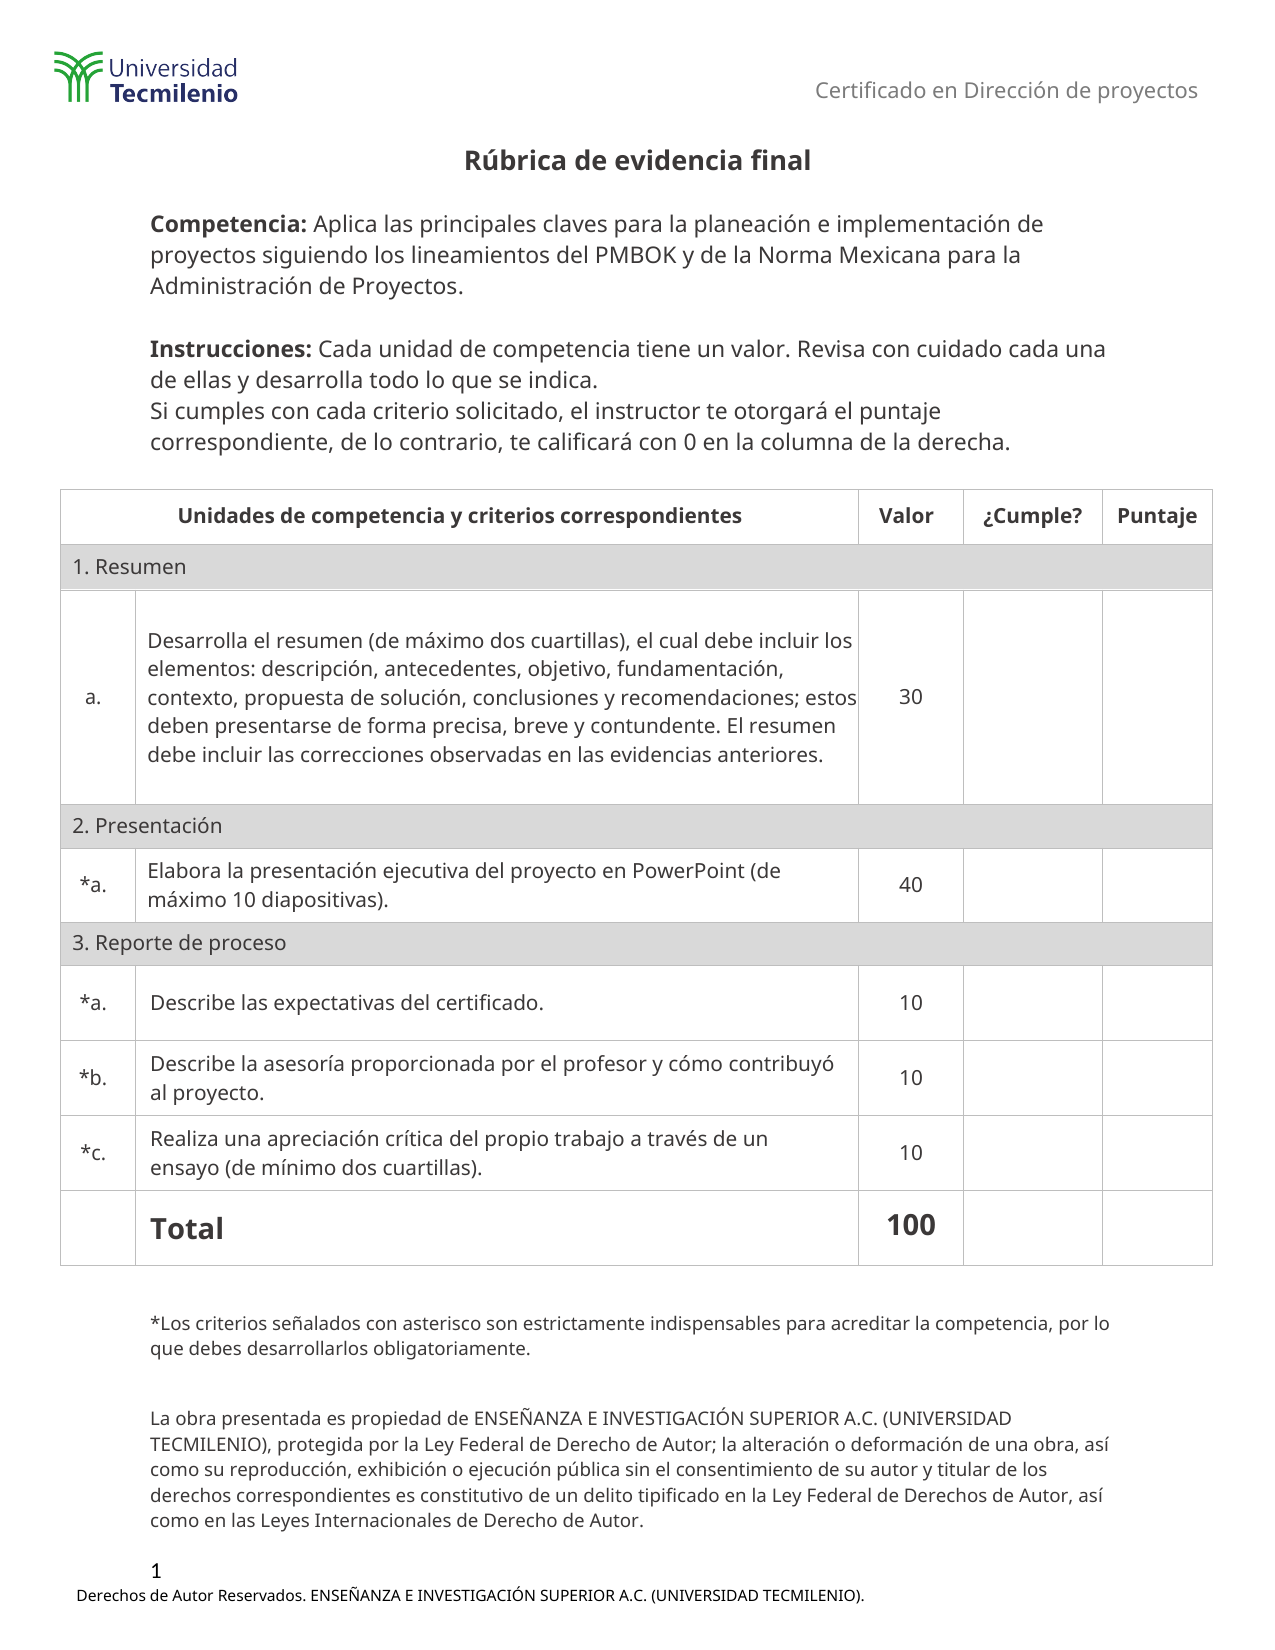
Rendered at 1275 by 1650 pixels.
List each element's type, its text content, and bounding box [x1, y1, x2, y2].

table_cell Realiza una apreciación crítica del propio trabajo a través de un ensayo (de mínimo dos cuartillas). [136, 1116, 858, 1190]
text *Los criterios señalados con asterisco son estrictamente indispensables para acreditar la competencia, por lo que debes desarrollarlos obligatoriamente. [150, 1310, 1125, 1361]
table_cell Desarrolla el resumen (de máximo dos cuartillas), el cual debe incluir los elementos: descripción, antecedentes, objetivo, fundamentación, contexto, propuesta de solución, conclusiones y recomendaciones; estos deben presentarse de forma precisa, breve y contundente. El resumen debe incluir las correcciones observadas en las evidencias anteriores. [136, 591, 858, 804]
table_cell 3. Reporte de proceso [61, 923, 1212, 965]
table_cell *c. [61, 1116, 135, 1190]
text Si cumples con cada criterio solicitado, el instructor te otorgará el puntaje correspondiente, de lo contrario, te calificará con 0 en la columna de la derecha. [150, 395, 1125, 458]
table_cell [964, 849, 1102, 922]
table_cell [1103, 1041, 1212, 1115]
table_cell a. [61, 591, 135, 804]
picture [48, 46, 243, 106]
table_cell [1103, 1191, 1212, 1265]
table_header Unidades de competencia y criterios correspondientes [61, 490, 858, 544]
table_header ¿Cumple? [964, 490, 1102, 544]
text Instrucciones: Cada unidad de competencia tiene un valor. Revisa con cuidado cada una de ellas y desarrolla todo lo que se indica. [150, 333, 1125, 395]
table_cell [61, 1191, 135, 1265]
table_cell [964, 1041, 1102, 1115]
table_cell [1103, 966, 1212, 1040]
table_cell [1103, 591, 1212, 804]
table_cell [1103, 1116, 1212, 1190]
table_cell 100 [859, 1191, 963, 1265]
table_cell [964, 1191, 1102, 1265]
table_cell 10 [859, 966, 963, 1040]
table_cell 2. Presentación [61, 805, 1212, 848]
table_cell [964, 1116, 1102, 1190]
table_cell 30 [859, 591, 963, 804]
text Rúbrica de evidencia final [150, 141, 1125, 178]
table_cell *a. [61, 849, 135, 922]
text Competencia: Aplica las principales claves para la planeación e implementación de proyectos siguiendo los lineamientos del PMBOK y de la Norma Mexicana para la Administración de Proyectos. [150, 208, 1125, 301]
table_cell 1. Resumen [61, 545, 1212, 589]
text La obra presentada es propiedad de ENSEÑANZA E INVESTIGACIÓN SUPERIOR A.C. (UNIVERSIDAD TECMILENIO), protegida por la Ley Federal de Derecho de Autor; la alteración o deformación de una obra, así como su reproducción, exhibición o ejecución pública sin el consentimiento de su autor y titular de los derechos correspondientes es constitutivo de un delito tipificado en la Ley Federal de Derechos de Autor, así como en las Leyes Internacionales de Derecho de Autor. [150, 1405, 1125, 1533]
table_cell [1103, 849, 1212, 922]
table_cell *b. [61, 1041, 135, 1115]
table_cell *a. [61, 966, 135, 1040]
table_header Puntaje [1103, 490, 1212, 544]
table_cell Total [136, 1191, 858, 1265]
table_header Valor [859, 490, 963, 544]
table_cell 40 [859, 849, 963, 922]
table_cell [964, 966, 1102, 1040]
table_cell 10 [859, 1116, 963, 1190]
table_cell [964, 591, 1102, 804]
table_cell Elabora la presentación ejecutiva del proyecto en PowerPoint (de máximo 10 diapositivas). [136, 849, 858, 922]
table_cell Describe las expectativas del certificado. [136, 966, 858, 1040]
table_cell Describe la asesoría proporcionada por el profesor y cómo contribuyó al proyecto. [136, 1041, 858, 1115]
table_cell 10 [859, 1041, 963, 1115]
